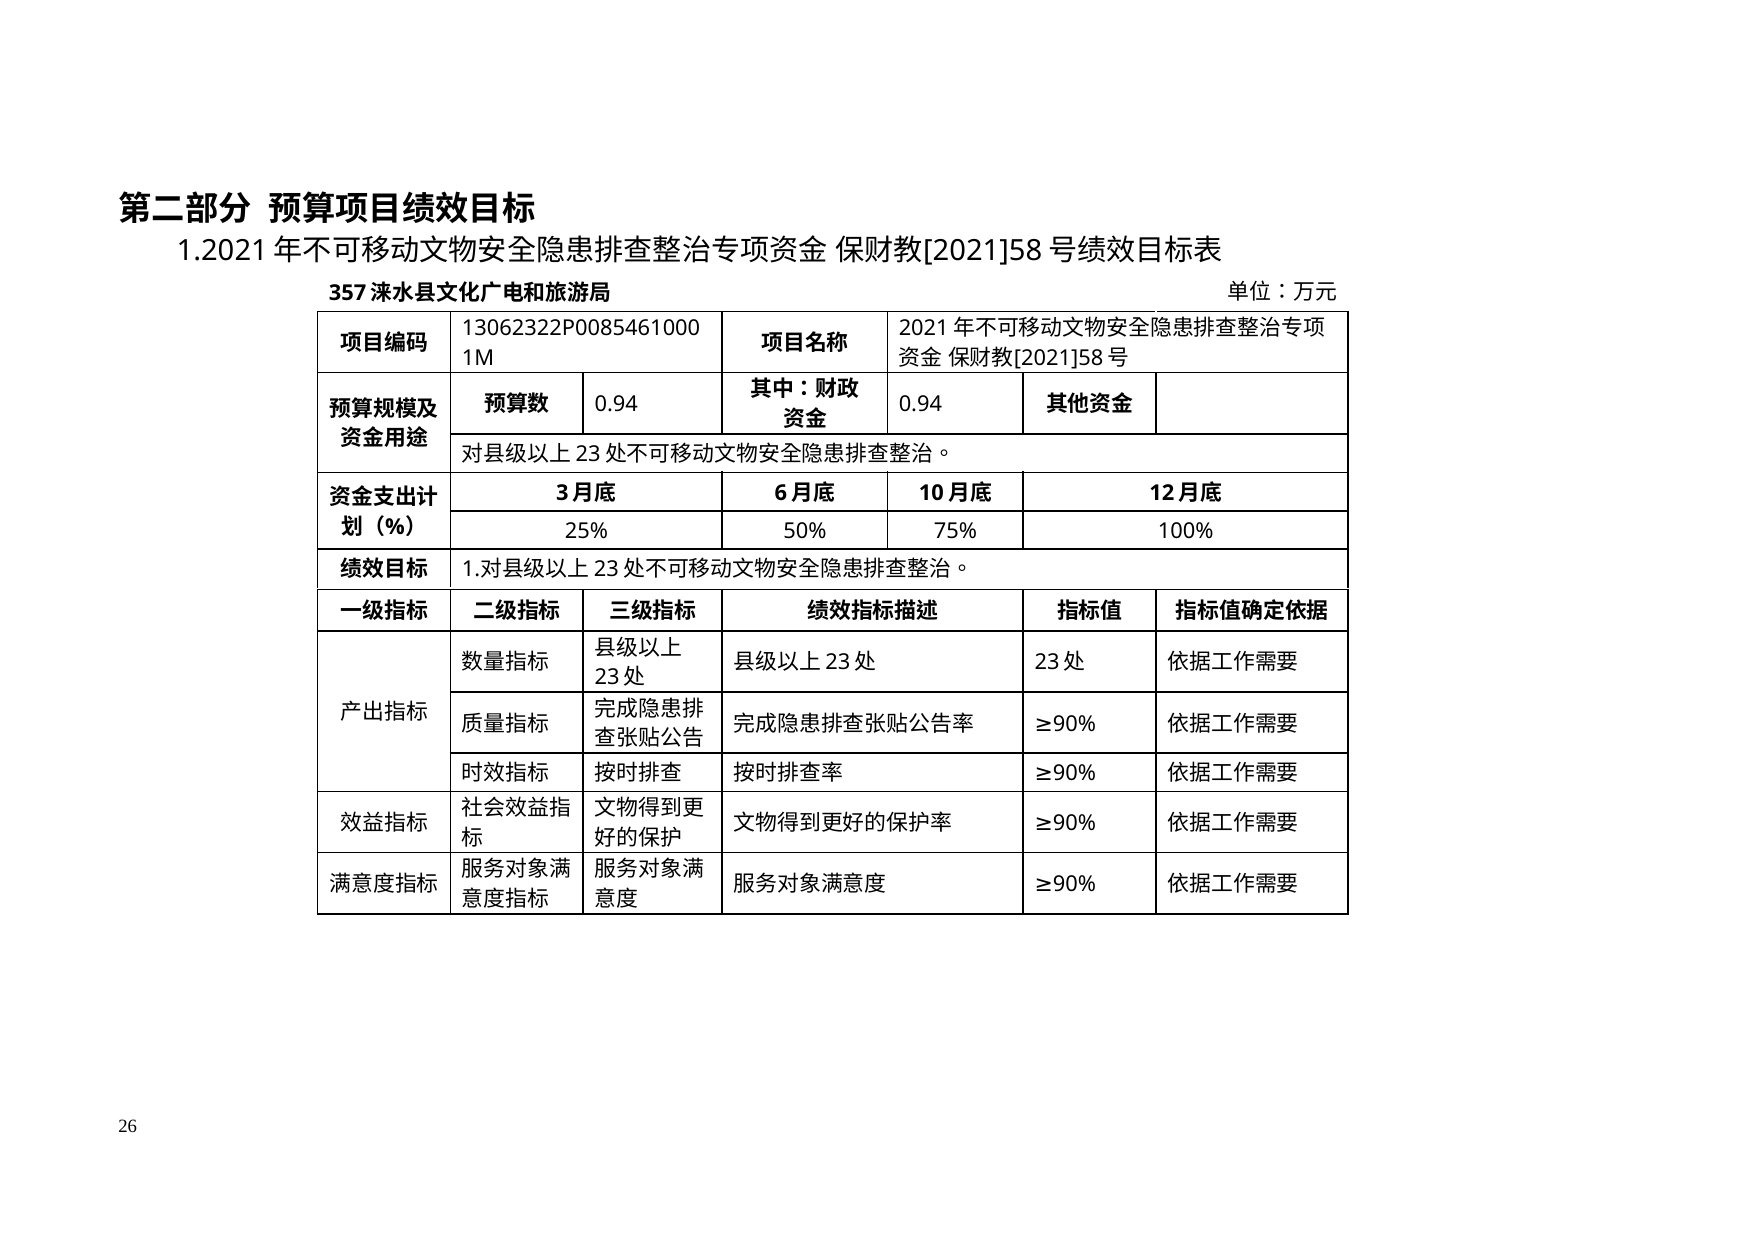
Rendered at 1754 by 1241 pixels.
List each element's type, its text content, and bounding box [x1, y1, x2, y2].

table_cell 按时排查率 [723, 754, 1022, 791]
table_cell 依据工作需要 [1157, 754, 1347, 791]
table_cell 23处 [1024, 632, 1155, 691]
table_cell 项目名称 [723, 312, 887, 372]
table_cell ≥90% [1024, 754, 1155, 791]
table_cell 县级以上23处 [584, 632, 721, 691]
table_cell 25% [451, 512, 721, 548]
table_cell 数量指标 [451, 632, 582, 691]
text 第二部分 预算项目绩效目标 [118, 181, 1547, 230]
table_cell 完成隐患排查张贴公告 [584, 693, 721, 752]
table_cell 对县级以上23处不可移动文物安全隐患排查整治。 [451, 435, 1347, 471]
table_cell 依据工作需要 [1157, 853, 1347, 913]
table_cell 3月底 [451, 473, 721, 510]
table_cell 满意度指标 [318, 853, 450, 913]
table_cell ≥90% [1024, 693, 1155, 752]
table_cell 6月底 [723, 473, 887, 510]
table_header 357涞水县文化广电和旅游局 [318, 271, 1155, 311]
table_cell 依据工作需要 [1157, 693, 1347, 752]
table_cell 社会效益指标 [451, 792, 582, 852]
table_cell 绩效目标 [318, 550, 450, 587]
table_cell 其他资金 [1024, 373, 1155, 433]
table_cell 预算规模及资金用途 [318, 373, 450, 471]
text 1.2021年不可移动文物安全隐患排查整治专项资金 保财教[2021]58号绩效目标表 [118, 230, 1547, 269]
table_cell 依据工作需要 [1157, 632, 1347, 691]
table_cell 完成隐患排查张贴公告率 [723, 693, 1022, 752]
table_cell 0.94 [584, 373, 721, 433]
table_cell 75% [888, 512, 1022, 548]
table_cell 服务对象满意度指标 [451, 853, 582, 913]
table_cell ≥90% [1024, 792, 1155, 852]
table_header 单位：万元 [1157, 271, 1347, 311]
table_cell 文物得到更好的保护率 [723, 792, 1022, 852]
table_cell 其中：财政 资金 [723, 373, 887, 433]
table_header 绩效指标描述 [723, 590, 1022, 630]
table_header 指标值 [1024, 590, 1155, 630]
table_header 三级指标 [584, 590, 721, 630]
table_header 一级指标 [318, 590, 450, 630]
table_cell 效益指标 [318, 792, 450, 852]
table_cell 文物得到更好的保护 [584, 792, 721, 852]
table_cell 产出指标 [318, 632, 450, 791]
table_cell 100% [1024, 512, 1347, 548]
table_cell 依据工作需要 [1157, 792, 1347, 852]
table_cell 2021年不可移动文物安全隐患排查整治专项资金 保财教[2021]58号 [888, 312, 1347, 372]
table_cell 按时排查 [584, 754, 721, 791]
table_header 二级指标 [451, 590, 582, 630]
table_cell 县级以上23处 [723, 632, 1022, 691]
table_header 指标值确定依据 [1157, 590, 1347, 630]
table_cell 10月底 [888, 473, 1022, 510]
table_cell 50% [723, 512, 887, 548]
table_cell 资金支出计划（%） [318, 473, 450, 548]
table_cell 12月底 [1024, 473, 1347, 510]
table_cell 13062322P00854610001M [451, 312, 721, 372]
table_cell [1157, 373, 1347, 433]
table_cell 时效指标 [451, 754, 582, 791]
table_cell 预算数 [451, 373, 582, 433]
table_cell 0.94 [888, 373, 1022, 433]
table_cell ≥90% [1024, 853, 1155, 913]
table_cell 项目编码 [318, 312, 450, 372]
table_cell 质量指标 [451, 693, 582, 752]
table_cell 服务对象满意度 [723, 853, 1022, 913]
table_cell 服务对象满意度 [584, 853, 721, 913]
table_cell 1.对县级以上23处不可移动文物安全隐患排查整治。 [451, 550, 1347, 587]
